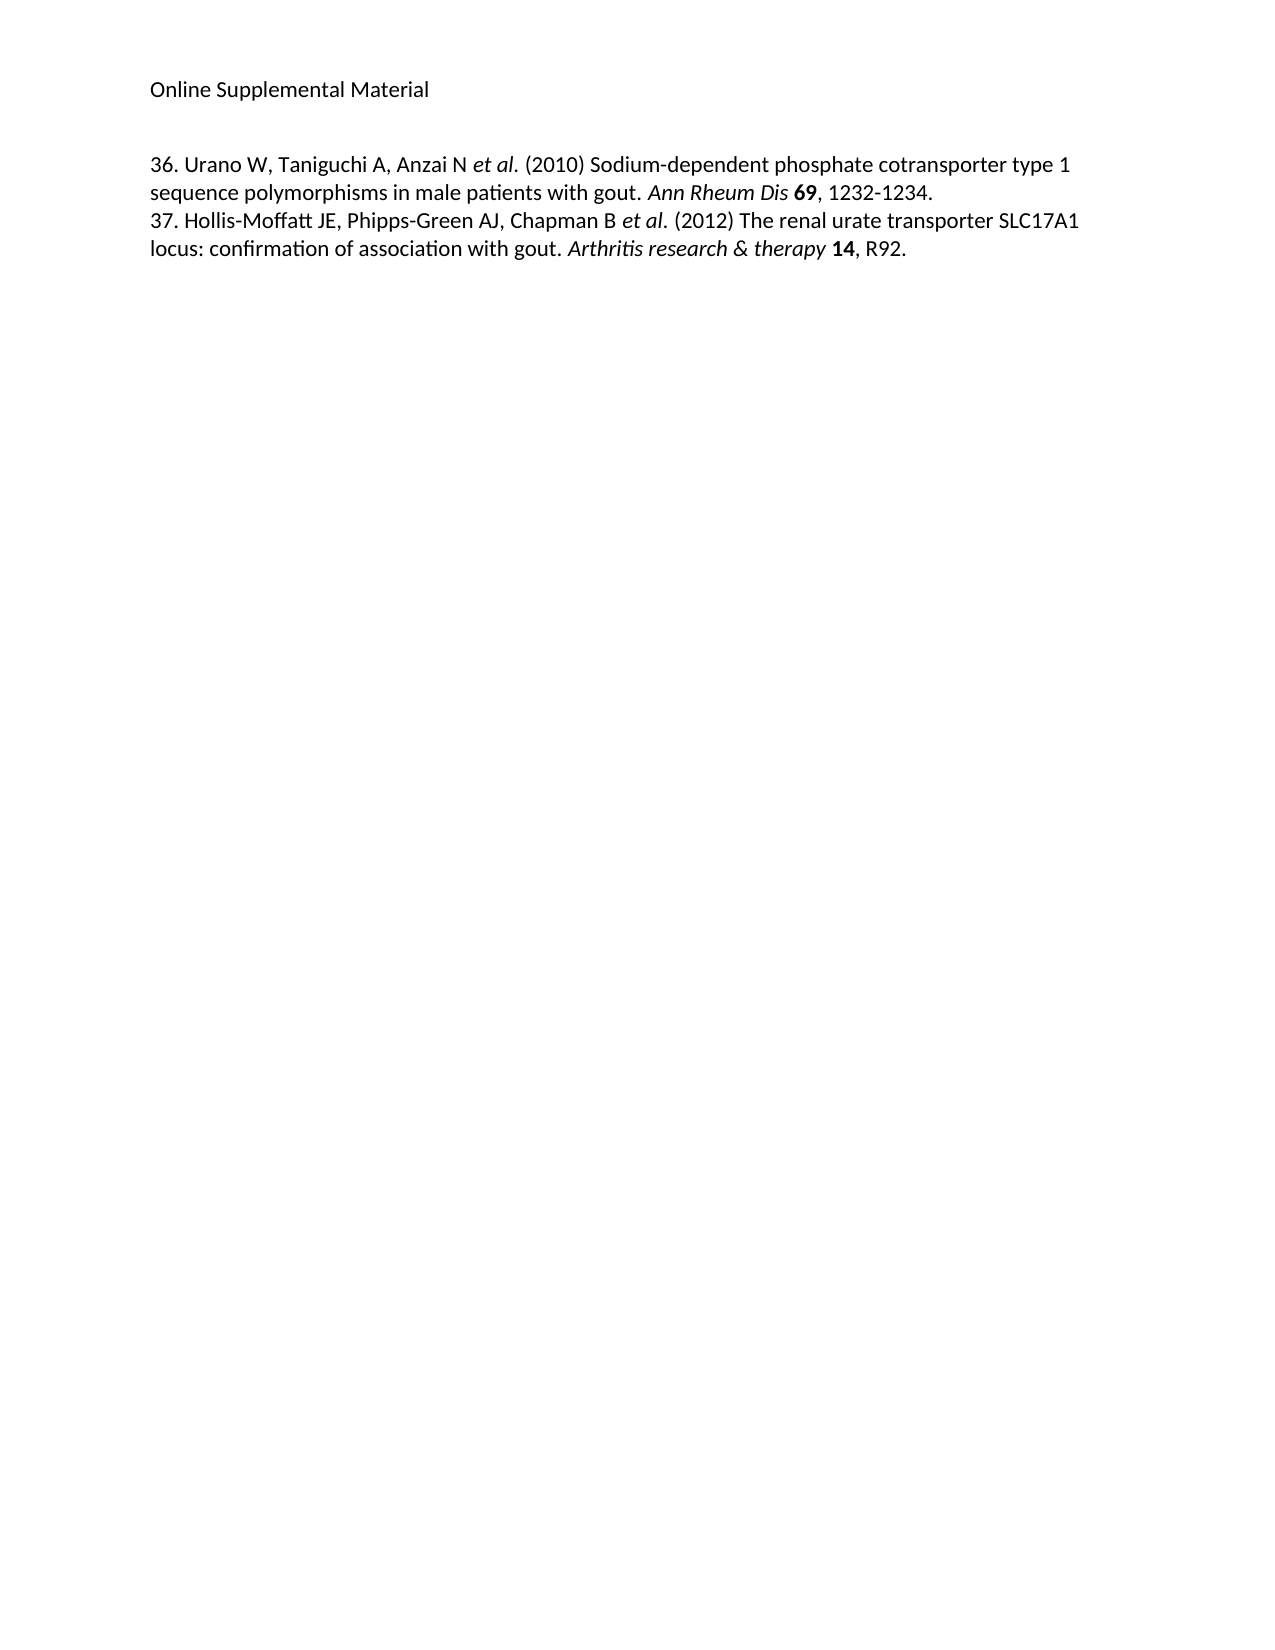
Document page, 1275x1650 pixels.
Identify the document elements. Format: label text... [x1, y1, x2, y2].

text 36. Urano W, Taniguchi A, Anzai N et al. (2010) Sodium-dependent phosphate cotransporter type 1 sequence polymorphisms in male patients with gout. Ann Rheum Dis 69, 1232-1234. [150, 150, 1125, 206]
text 37. Hollis-Moffatt JE, Phipps-Green AJ, Chapman B et al. (2012) The renal urate transporter SLC17A1 locus: confirmation of association with gout. Arthritis research & therapy 14, R92. [150, 206, 1125, 262]
